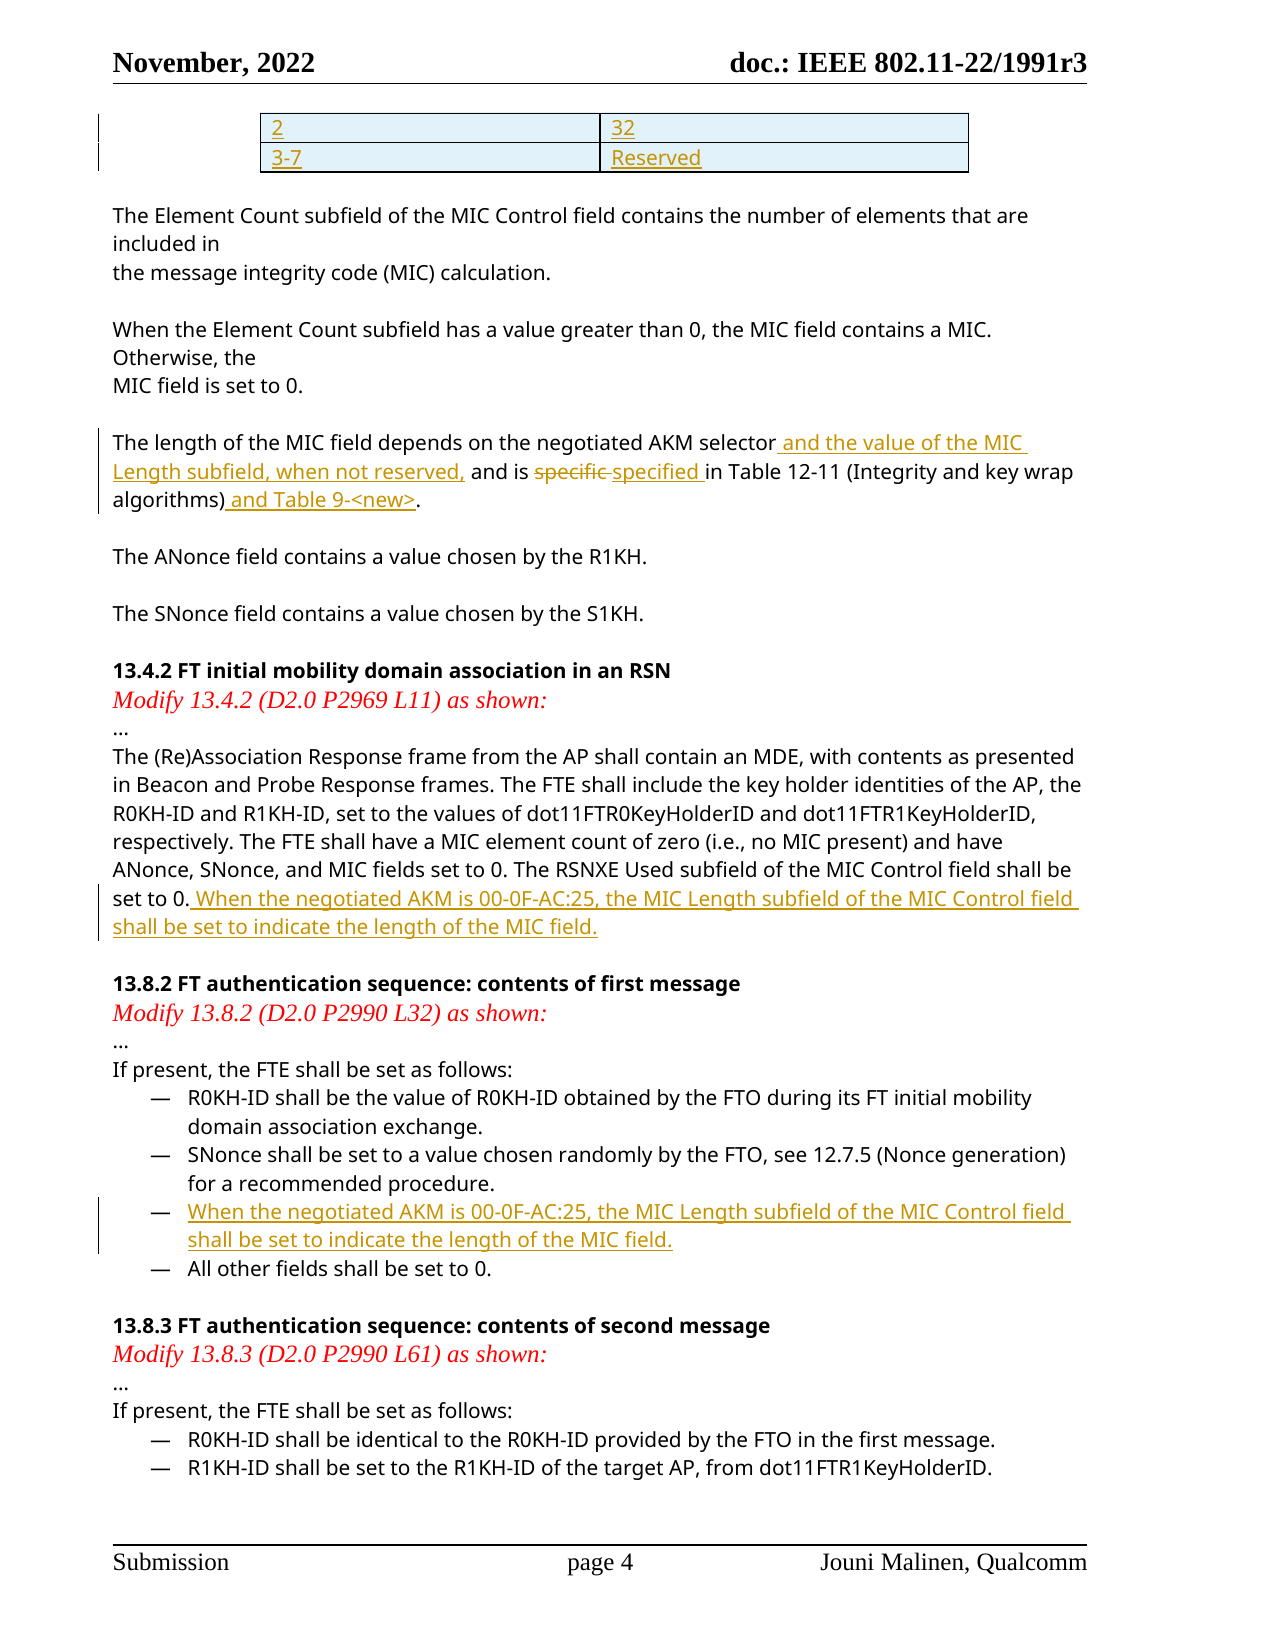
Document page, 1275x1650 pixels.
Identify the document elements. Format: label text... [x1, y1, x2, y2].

list SNonce shall be set to a value chosen randomly by the FTO, see 12.7.5 (Nonce generation) for a recommended procedure. [150, 1140, 1087, 1197]
text 13.4.2 FT initial mobility domain association in an RSN [112, 656, 1087, 685]
text If present, the FTE shall be set as follows: [112, 1055, 1087, 1083]
text The Element Count subfield of the MIC Control field contains the number of elements that are included in [112, 201, 1087, 258]
text Modify 13.8.2 (D2.0 P2990 L32) as shown: [112, 998, 1087, 1027]
text If present, the FTE shall be set as follows: [112, 1397, 1087, 1425]
text Modify 13.4.2 (D2.0 P2969 L11) as shown: [112, 685, 1087, 713]
text the message integrity code (MIC) calculation. [112, 258, 1087, 286]
text Modify 13.8.3 (D2.0 P2990 L61) as shown: [112, 1339, 1087, 1368]
text … [112, 1027, 1087, 1055]
text The length of the MIC field depends on the negotiated AKM selector and is in Table 12-11 (Integrity and key wrap algorithms). [112, 428, 1087, 514]
text 13.8.2 FT authentication sequence: contents of first message [112, 969, 1087, 998]
list 13.8.3 FT authentication sequence: contents of second message [112, 1311, 1087, 1339]
text When the Element Count subfield has a value greater than 0, the MIC field contains a MIC. Otherwise, the [112, 315, 1087, 372]
list R0KH-ID shall be identical to the R0KH-ID provided by the FTO in the first message. [150, 1425, 1087, 1453]
list R0KH-ID shall be the value of R0KH-ID obtained by the FTO during its FT initial mobility domain association exchange. [150, 1083, 1087, 1140]
text The SNonce field contains a value chosen by the S1KH. [112, 599, 1087, 627]
list All other fields shall be set to 0. [150, 1254, 1087, 1282]
text … [112, 713, 1087, 742]
text … [112, 1368, 1087, 1397]
text The (Re)Association Response frame from the AP shall contain an MDE, with contents as presented in Beacon and Probe Response frames. The FTE shall include the key holder identities of the AP, the R0KH-ID and R1KH-ID, set to the values of dot11FTR0KeyHolderID and dot11FTR1KeyHolderID, respectively. The FTE shall have a MIC element count of zero (i.e., no MIC present) and have ANonce, SNonce, and MIC fields set to 0. The RSNXE Used subfield of the MIC Control field shall be set to 0. [112, 742, 1087, 941]
text The ANonce field contains a value chosen by the R1KH. [112, 542, 1087, 571]
list R1KH-ID shall be set to the R1KH-ID of the target AP, from dot11FTR1KeyHolderID. [150, 1453, 1087, 1482]
text MIC field is set to 0. [112, 372, 1087, 400]
